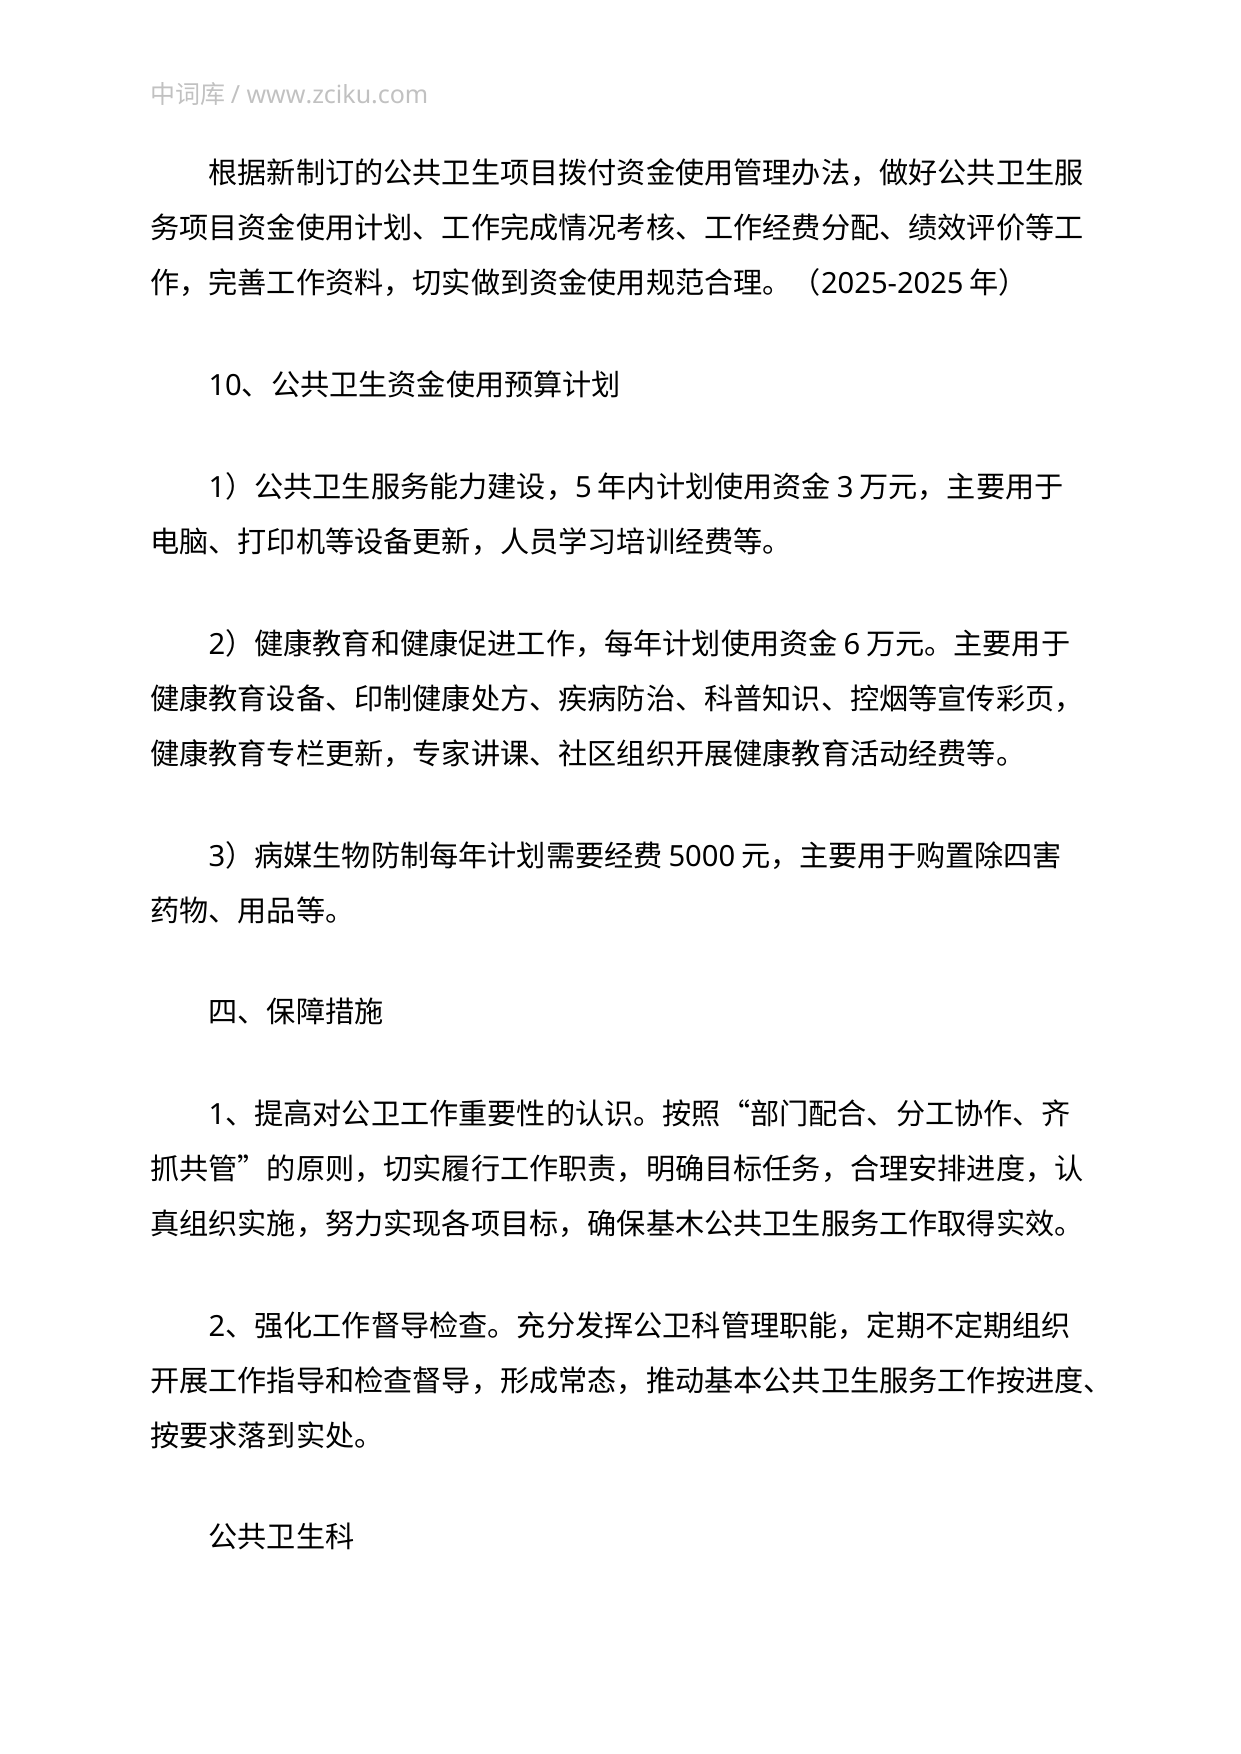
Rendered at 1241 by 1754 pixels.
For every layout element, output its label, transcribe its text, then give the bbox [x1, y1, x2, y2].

text 2）健康教育和健康促进工作，每年计划使用资金6万元。主要用于健康教育设备、印制健康处方、疾病防治、科普知识、控烟等宣传彩页，健康教育专栏更新，专家讲课、社区组织开展健康教育活动经费等。 [150, 621, 1090, 773]
text 根据新制订的公共卫生项目拨付资金使用管理办法，做好公共卫生服务项目资金使用计划、工作完成情况考核、工作经费分配、绩效评价等工作，完善工作资料，切实做到资金使用规范合理。（2025-2025年） [150, 150, 1090, 302]
text 1、提高对公卫工作重要性的认识。按照“部门配合、分工协作、齐抓共管”的原则，切实履行工作职责，明确目标任务，合理安排进度，认真组织实施，努力实现各项目标，确保基木公共卫生服务工作取得实效。 [150, 1091, 1090, 1243]
text 3）病媒生物防制每年计划需要经费5000元，主要用于购置除四害药物、用品等。 [150, 832, 1090, 929]
text 2、强化工作督导检查。充分发挥公卫科管理职能，定期不定期组织开展工作指导和检查督导，形成常态，推动基本公共卫生服务工作按进度、按要求落到实处。 [150, 1302, 1090, 1454]
text 10、公共卫生资金使用预算计划 [150, 362, 1090, 404]
text 1）公共卫生服务能力建设，5年内计划使用资金3万元，主要用于电脑、打印机等设备更新，人员学习培训经费等。 [150, 464, 1090, 561]
text 公共卫生科 [150, 1514, 1090, 1556]
text 四、保障措施 [150, 989, 1090, 1031]
